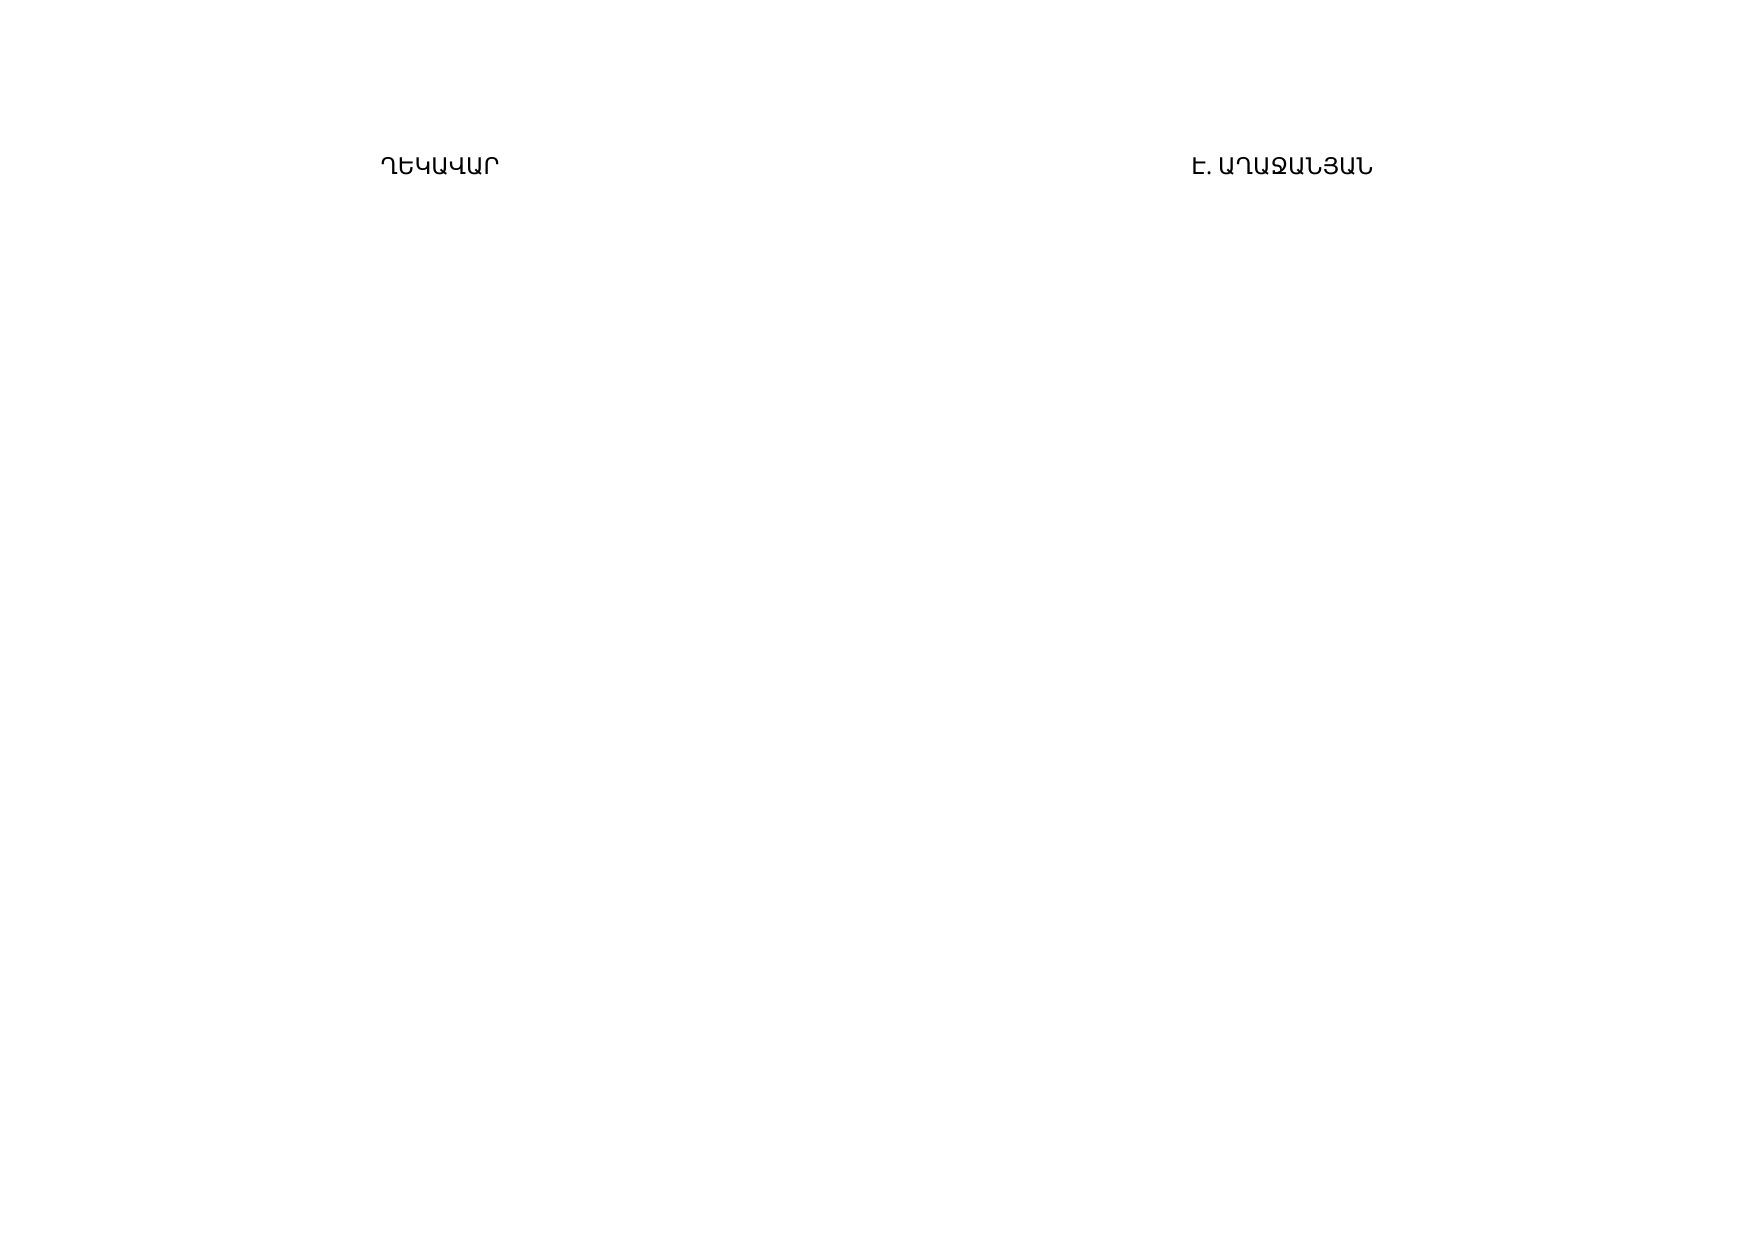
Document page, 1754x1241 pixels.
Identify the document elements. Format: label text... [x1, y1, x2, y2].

text ՂԵԿԱՎԱՐ Է. ԱՂԱՋԱՆՅԱՆ [106, 150, 1604, 181]
